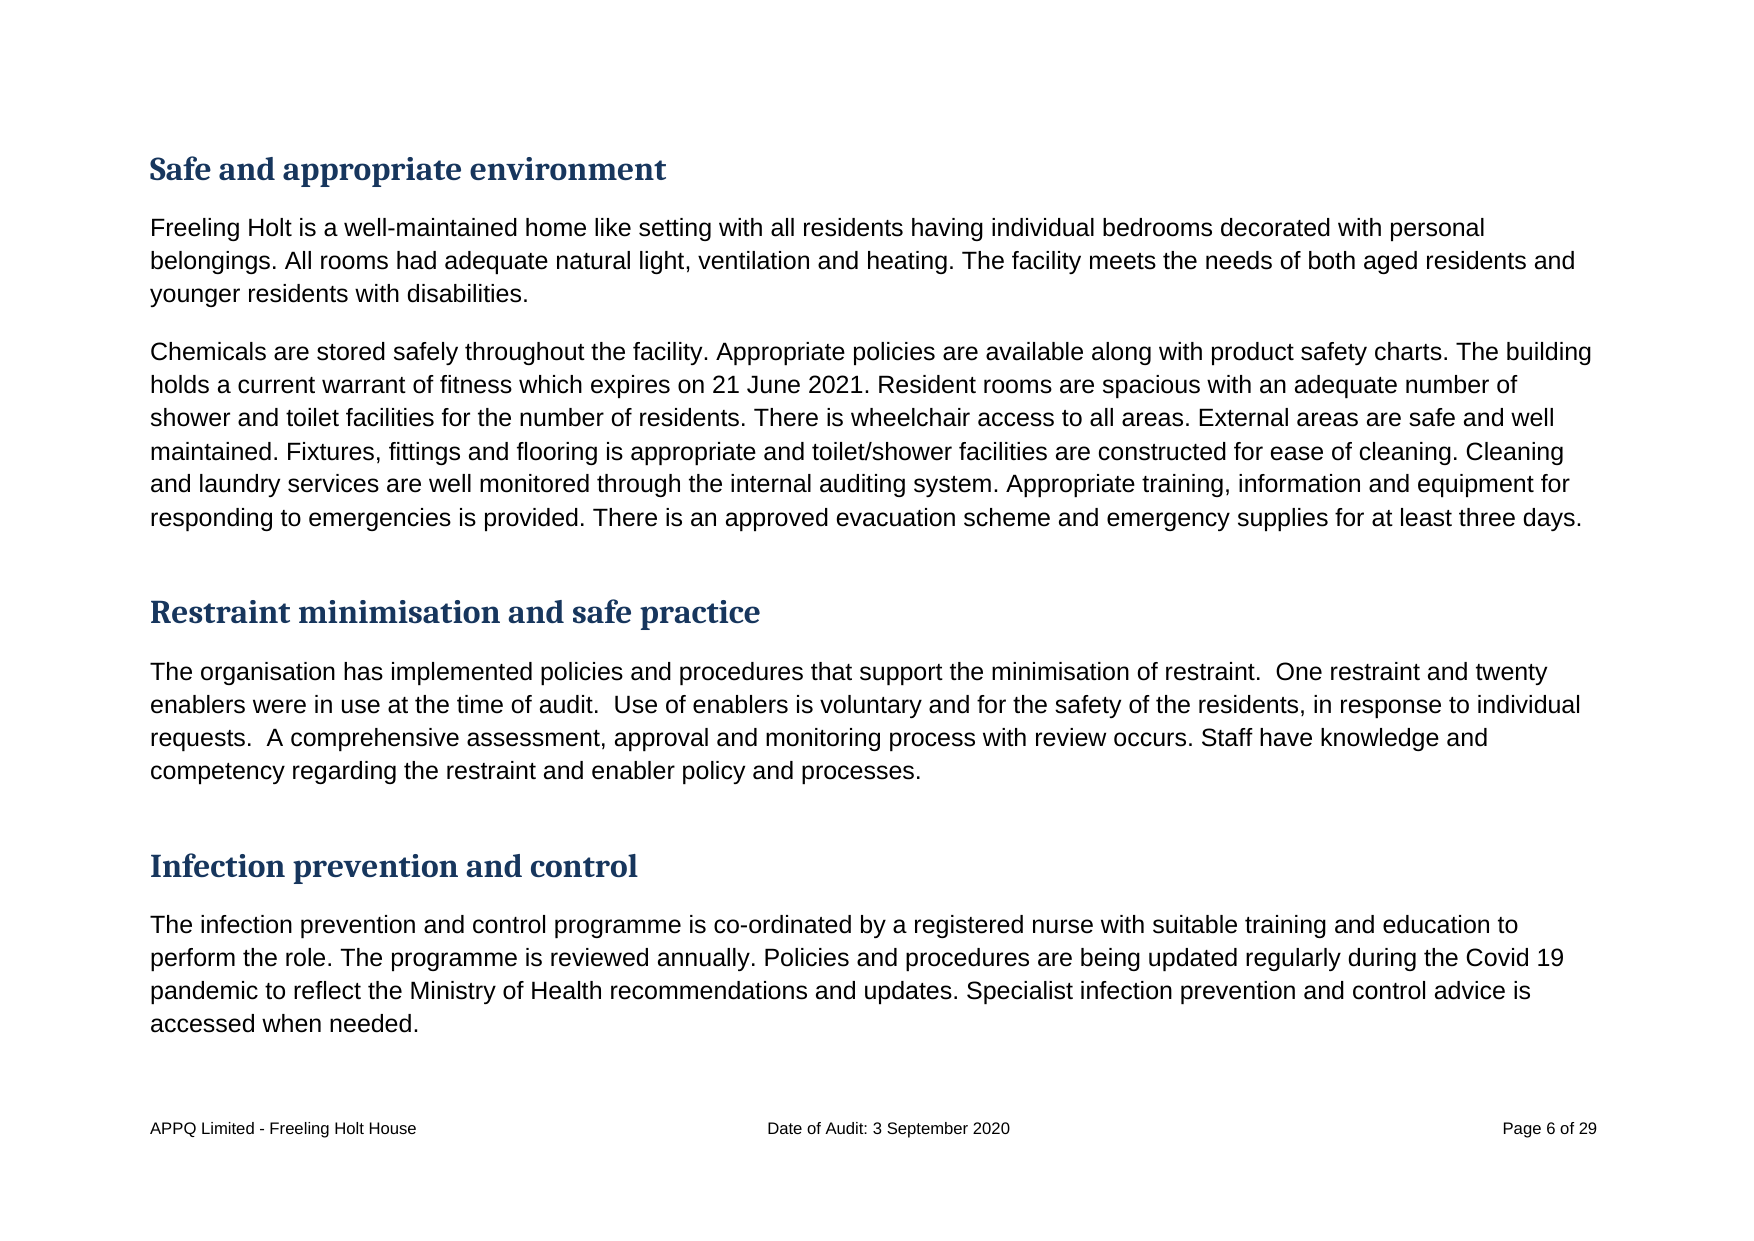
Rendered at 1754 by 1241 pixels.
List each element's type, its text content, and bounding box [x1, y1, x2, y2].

subtitle Infection prevention and control [150, 847, 1604, 885]
subtitle Safe and appropriate environment [150, 150, 1604, 188]
subtitle Restraint minimisation and safe practice [150, 593, 1604, 632]
text The organisation has implemented policies and procedures that support the minimisation of restraint. One restraint and twenty enablers were in use at the time of audit. Use of enablers is voluntary and for the safety of the residents, in response to individual requests. A comprehensive assessment, approval and monitoring process with review occurs. Staff have knowledge and competency regarding the restraint and enabler policy and processes. [150, 657, 1604, 785]
text The infection prevention and control programme is co-ordinated by a registered nurse with suitable training and education to perform the role. The programme is reviewed annually. Policies and procedures are being updated regularly during the Covid 19 pandemic to reflect the Ministry of Health recommendations and updates. Specialist infection prevention and control advice is accessed when needed. [150, 910, 1604, 1038]
text Chemicals are stored safely throughout the facility. Appropriate policies are available along with product safety charts. The building holds a current warrant of fitness which expires on 21 June 2021. Resident rooms are spacious with an adequate number of shower and toilet facilities for the number of residents. There is wheelchair access to all areas. External areas are safe and well maintained. Fixtures, fittings and flooring is appropriate and toilet/shower facilities are constructed for ease of cleaning. Cleaning and laundry services are well monitored through the internal auditing system. Appropriate training, information and equipment for responding to emergencies is provided. There is an approved evacuation scheme and emergency supplies for at least three days. [150, 337, 1604, 531]
text Freeling Holt is a well-maintained home like setting with all residents having individual bedrooms decorated with personal belongings. All rooms had adequate natural light, ventilation and heating. The facility meets the needs of both aged residents and younger residents with disabilities. [150, 213, 1604, 308]
